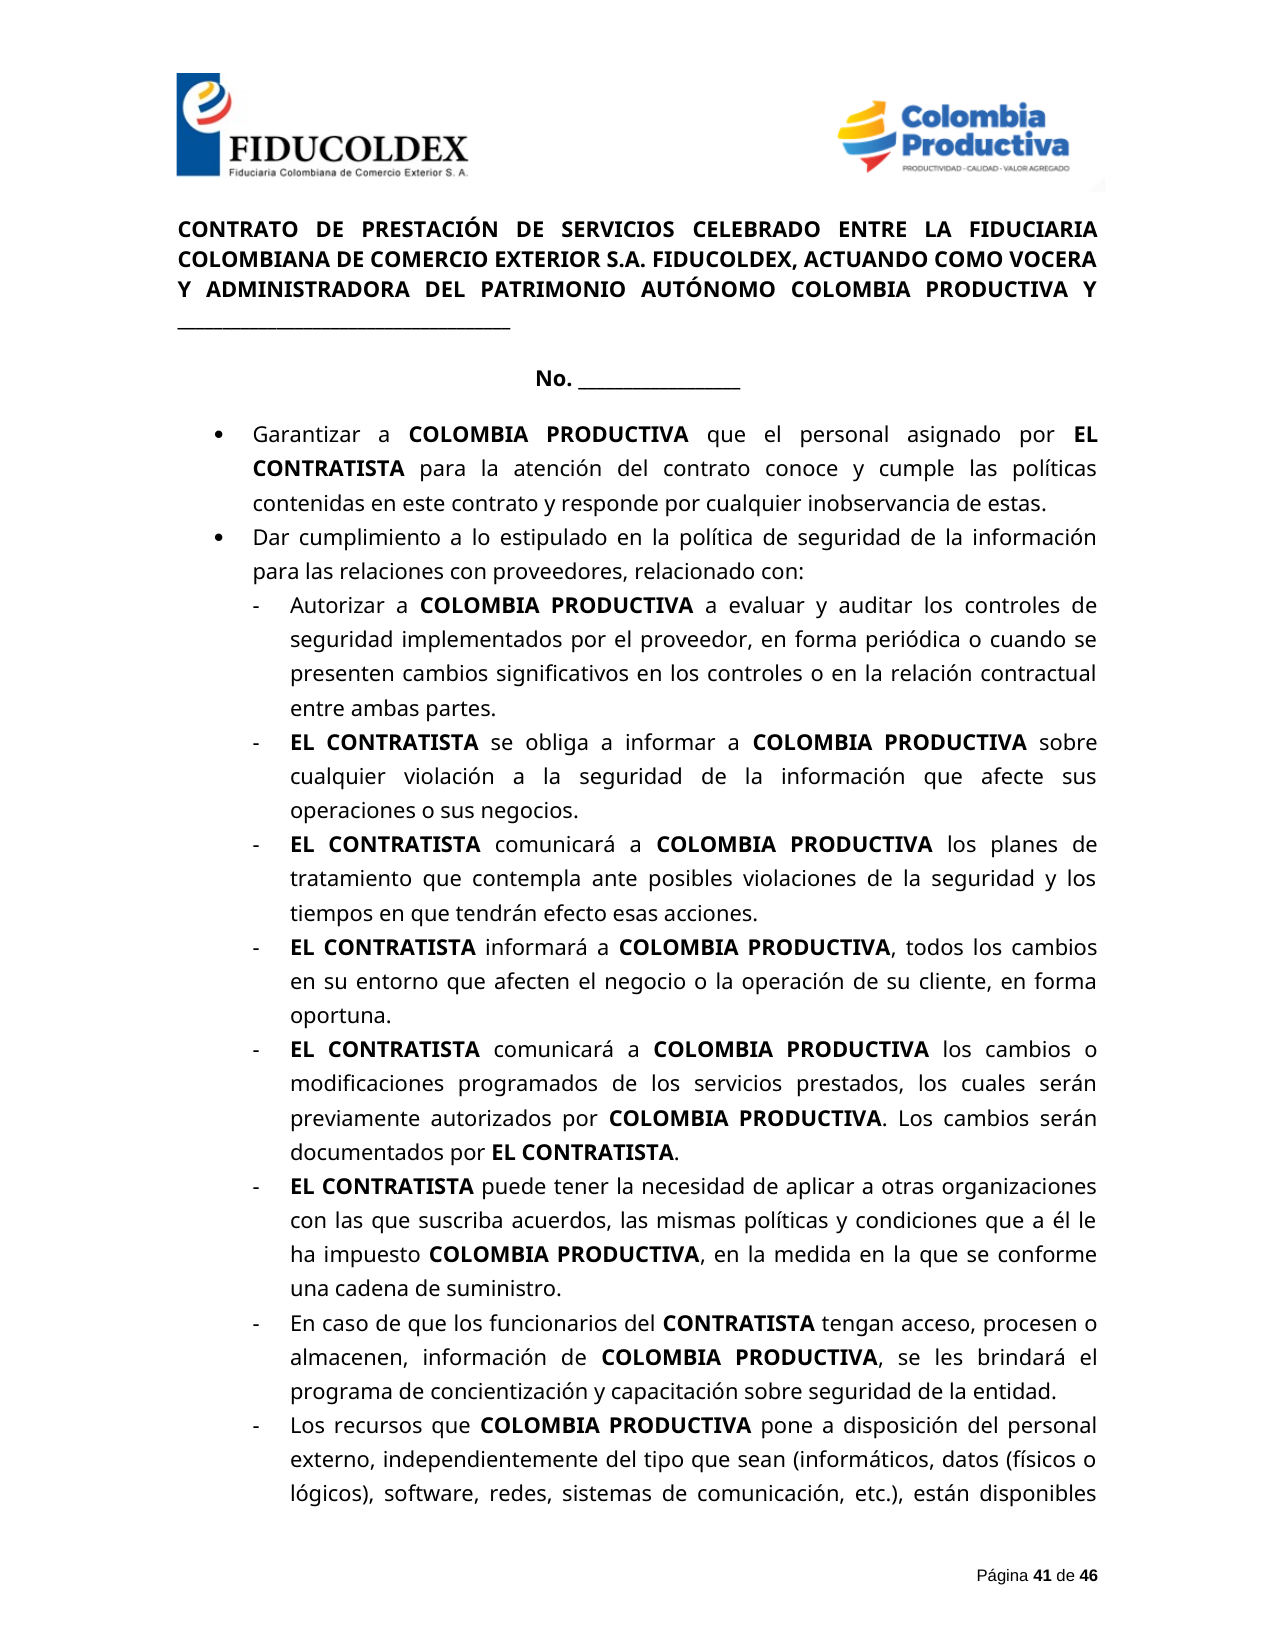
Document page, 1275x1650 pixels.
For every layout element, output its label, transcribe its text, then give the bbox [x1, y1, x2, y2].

list Dar cumplimiento a lo estipulado en la política de seguridad de la información para las relaciones con proveedores, relacionado con: [215, 522, 1098, 586]
list En caso de que los funcionarios del CONTRATISTA tengan acceso, procesen o almacenen, información de COLOMBIA PRODUCTIVA, se les brindará el programa de concientización y capacitación sobre seguridad de la entidad. [252, 1307, 1098, 1406]
list Autorizar a COLOMBIA PRODUCTIVA a evaluar y auditar los controles de seguridad implementados por el proveedor, en forma periódica o cuando se presenten cambios significativos en los controles o en la relación contractual entre ambas partes. [252, 590, 1098, 722]
list EL CONTRATISTA se obliga a informar a COLOMBIA PRODUCTIVA sobre cualquier violación a la seguridad de la información que afecte sus operaciones o sus negocios. [252, 727, 1098, 825]
picture [176, 73, 469, 179]
list EL CONTRATISTA informará a COLOMBIA PRODUCTIVA, todos los cambios en su entorno que afecten el negocio o la operación de su cliente, en forma oportuna. [252, 932, 1098, 1030]
list EL CONTRATISTA comunicará a COLOMBIA PRODUCTIVA los planes de tratamiento que contempla ante posibles violaciones de la seguridad y los tiempos en que tendrán efecto esas acciones. [252, 829, 1098, 927]
picture [807, 71, 1106, 192]
list Garantizar a COLOMBIA PRODUCTIVA que el personal asignado por EL CONTRATISTA para la atención del contrato conoce y cumple las políticas contenidas en este contrato y responde por cualquier inobservancia de estas. [215, 419, 1098, 517]
list EL CONTRATISTA puede tener la necesidad de aplicar a otras organizaciones con las que suscriba acuerdos, las mismas políticas y condiciones que a él le ha impuesto COLOMBIA PRODUCTIVA, en la medida en la que se conforme una cadena de suministro. [252, 1171, 1098, 1303]
list EL CONTRATISTA comunicará a COLOMBIA PRODUCTIVA los cambios o modificaciones programados de los servicios prestados, los cuales serán previamente autorizados por COLOMBIA PRODUCTIVA. Los cambios serán documentados por EL CONTRATISTA. [252, 1034, 1098, 1166]
